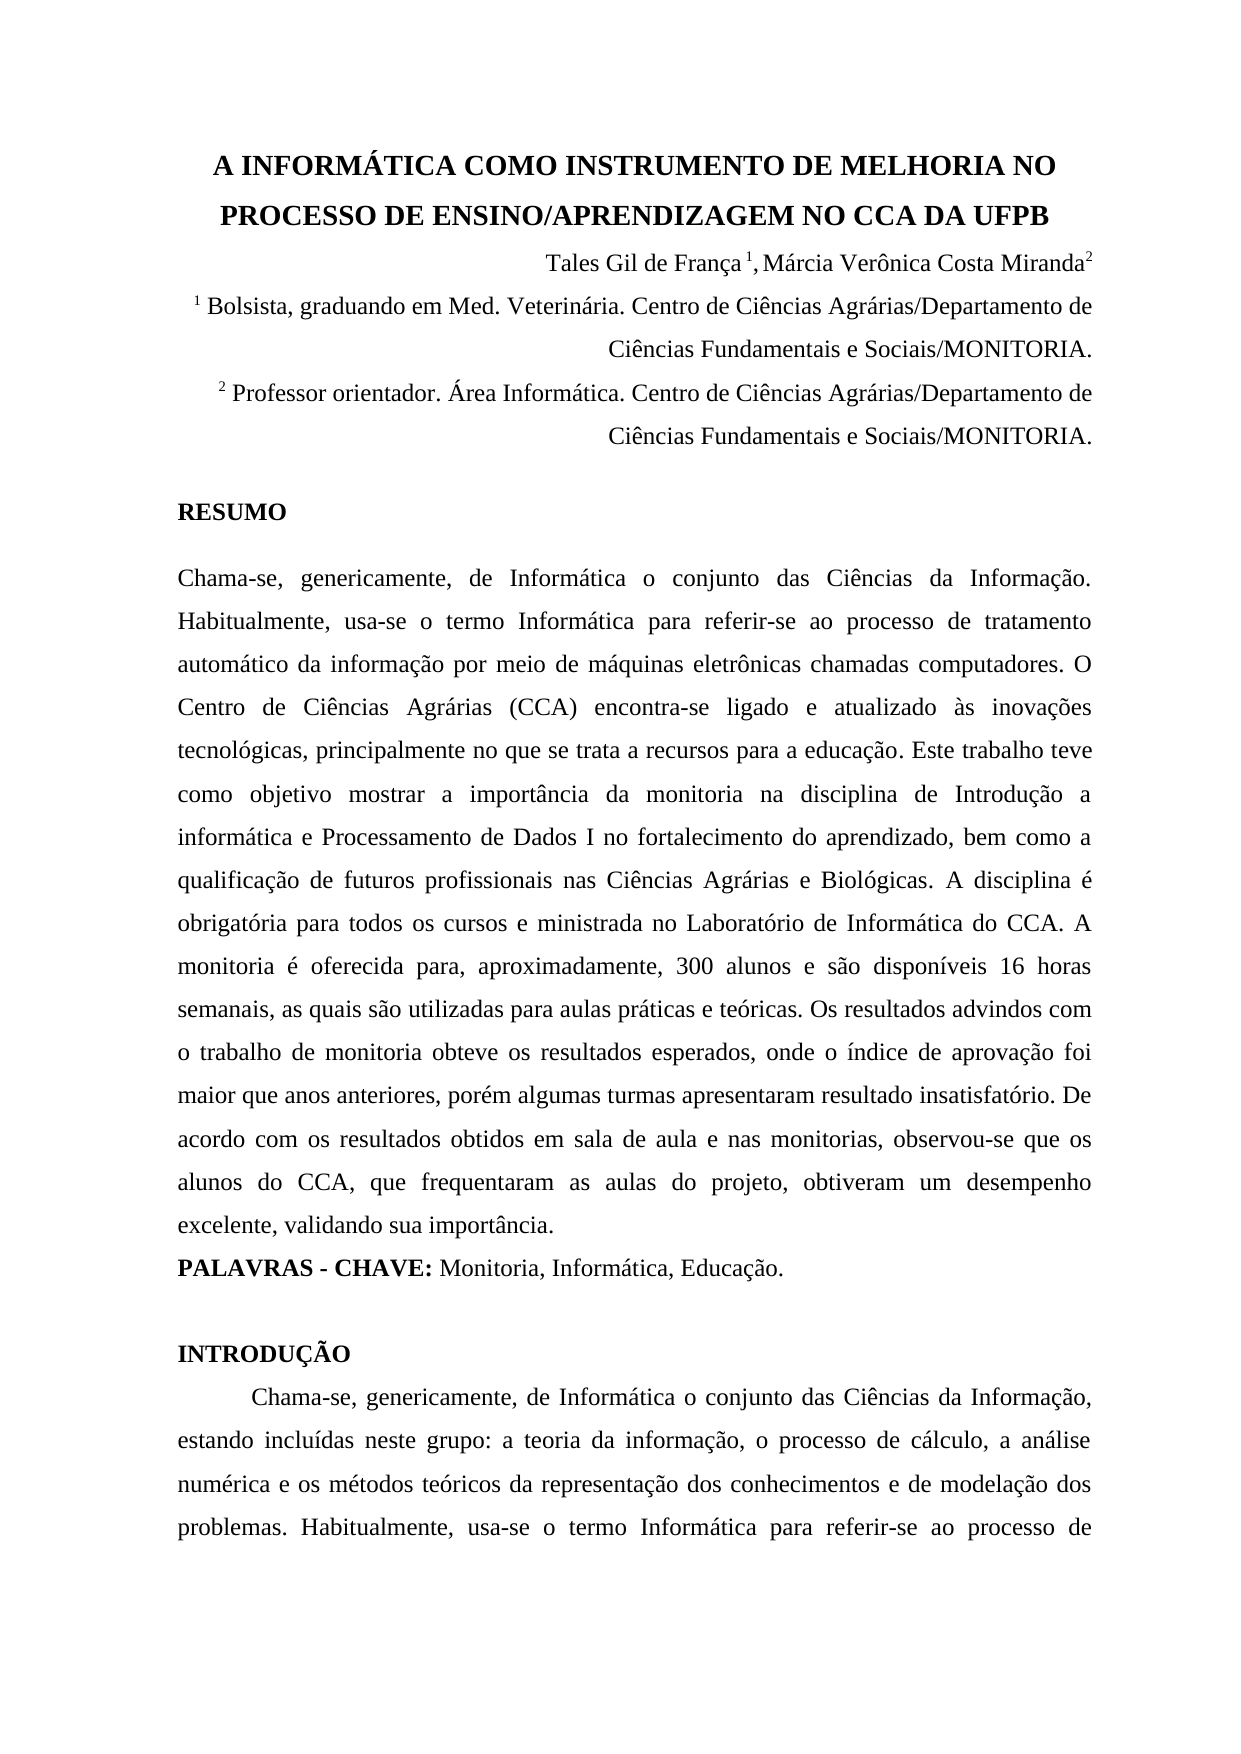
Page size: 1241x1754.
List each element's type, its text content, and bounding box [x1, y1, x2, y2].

text Tales Gil de França 1, Márcia Verônica Costa Miranda2 [177, 248, 1092, 277]
text 1 Bolsista, graduando em Med. Veterinária. Centro de Ciências Agrárias/Departamento de Ciências Fundamentais e Sociais/MONITORIA. [177, 291, 1092, 363]
text A INFORMÁTICA COMO INSTRUMENTO DE MELHORIA NO PROCESSO DE ENSINO/APRENDIZAGEM NO CCA DA UFPB [177, 148, 1092, 232]
text 2 Professor orientador. Área Informática. Centro de Ciências Agrárias/Departamento de Ciências Fundamentais e Sociais/MONITORIA. [177, 378, 1092, 449]
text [177, 1382, 1092, 1541]
text PALAVRAS - CHAVE: Monitoria, Informática, Educação. [177, 1253, 1092, 1282]
text INTRODUÇÃO [177, 1339, 1092, 1368]
text RESUMO [177, 497, 1092, 526]
text Chama-se, genericamente, de Informática o conjunto das Ciências da Informação. Habitualmente, usa-se o termo Informática para referir-se ao processo de tratamento automático da informação por meio de máquinas eletrônicas chamadas computadores. O Centro de Ciências Agrárias (CCA) encontra-se ligado e atualizado às inovações tecnológicas, principalmente no que se trata a recursos para a educação. Este trabalho teve como objetivo mostrar a importância da monitoria na disciplina de Introdução a informática e Processamento de Dados I no fortalecimento do aprendizado, bem como a qualificação de futuros profissionais nas Ciências Agrárias e Biológicas. A disciplina é obrigatória para todos os cursos e ministrada no Laboratório de Informática do CCA. A monitoria é oferecida para, aproximadamente, 300 alunos e são disponíveis 16 horas semanais, as quais são utilizadas para aulas práticas e teóricas. Os resultados advindos com o trabalho de monitoria obteve os resultados esperados, onde o índice de aprovação foi maior que anos anteriores, porém algumas turmas apresentaram resultado insatisfatório. De acordo com os resultados obtidos em sala de aula e nas monitorias, observou-se que os alunos do CCA, que frequentaram as aulas do projeto, obtiveram um desempenho excelente, validando sua importância. [177, 563, 1092, 1239]
